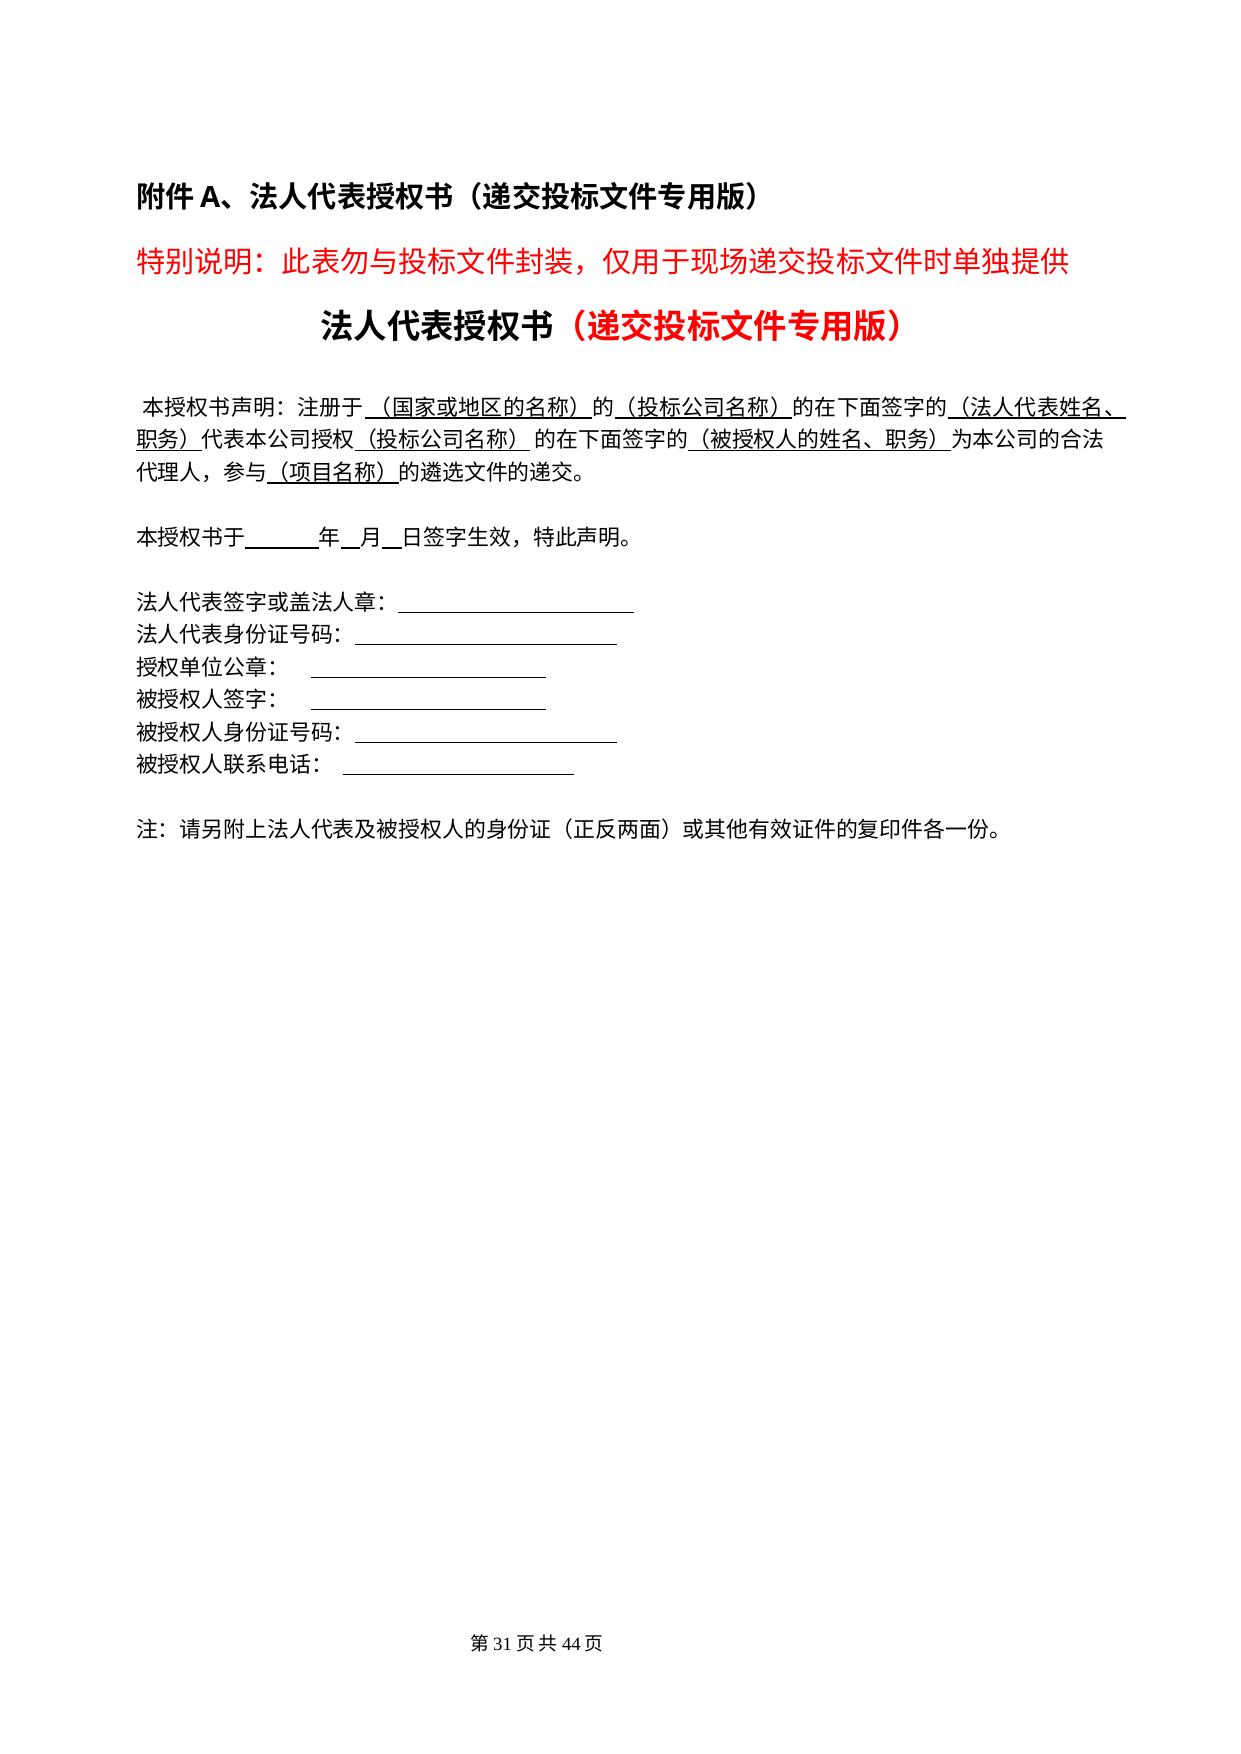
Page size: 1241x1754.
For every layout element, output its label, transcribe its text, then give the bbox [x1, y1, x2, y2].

text 被授权人签字： [136, 682, 1104, 714]
text 法人代表签字或盖法人章： [136, 584, 1104, 617]
text 法人代表身份证号码： [136, 617, 1104, 649]
text 法人代表授权书（递交投标文件专用版） [136, 292, 1104, 357]
text 授权单位公章： [136, 649, 1104, 682]
text 本授权书于 年 月 日签字生效，特此声明。 [136, 519, 1104, 552]
text 附件A、法人代表授权书（递交投标文件专用版） [136, 162, 1104, 227]
text 被授权人身份证号码： [136, 714, 1104, 747]
text 被授权人联系电话： [136, 747, 1104, 779]
text 注：请另附上法人代表及被授权人的身份证（正反两面）或其他有效证件的复印件各一份。 [136, 812, 1104, 844]
text 本授权书声明：注册于 （国家或地区的名称）的（投标公司名称）的在下面签字的（法人代表姓名、职务）代表本公司授权（投标公司名称） 的在下面签字的（被授权人的姓名、职务）为本公司的合法代理人，参与（项目名称）的遴选文件的递交。 [136, 389, 1104, 487]
text 特别说明：此表勿与投标文件封装，仅用于现场递交投标文件时单独提供 [136, 227, 1104, 292]
